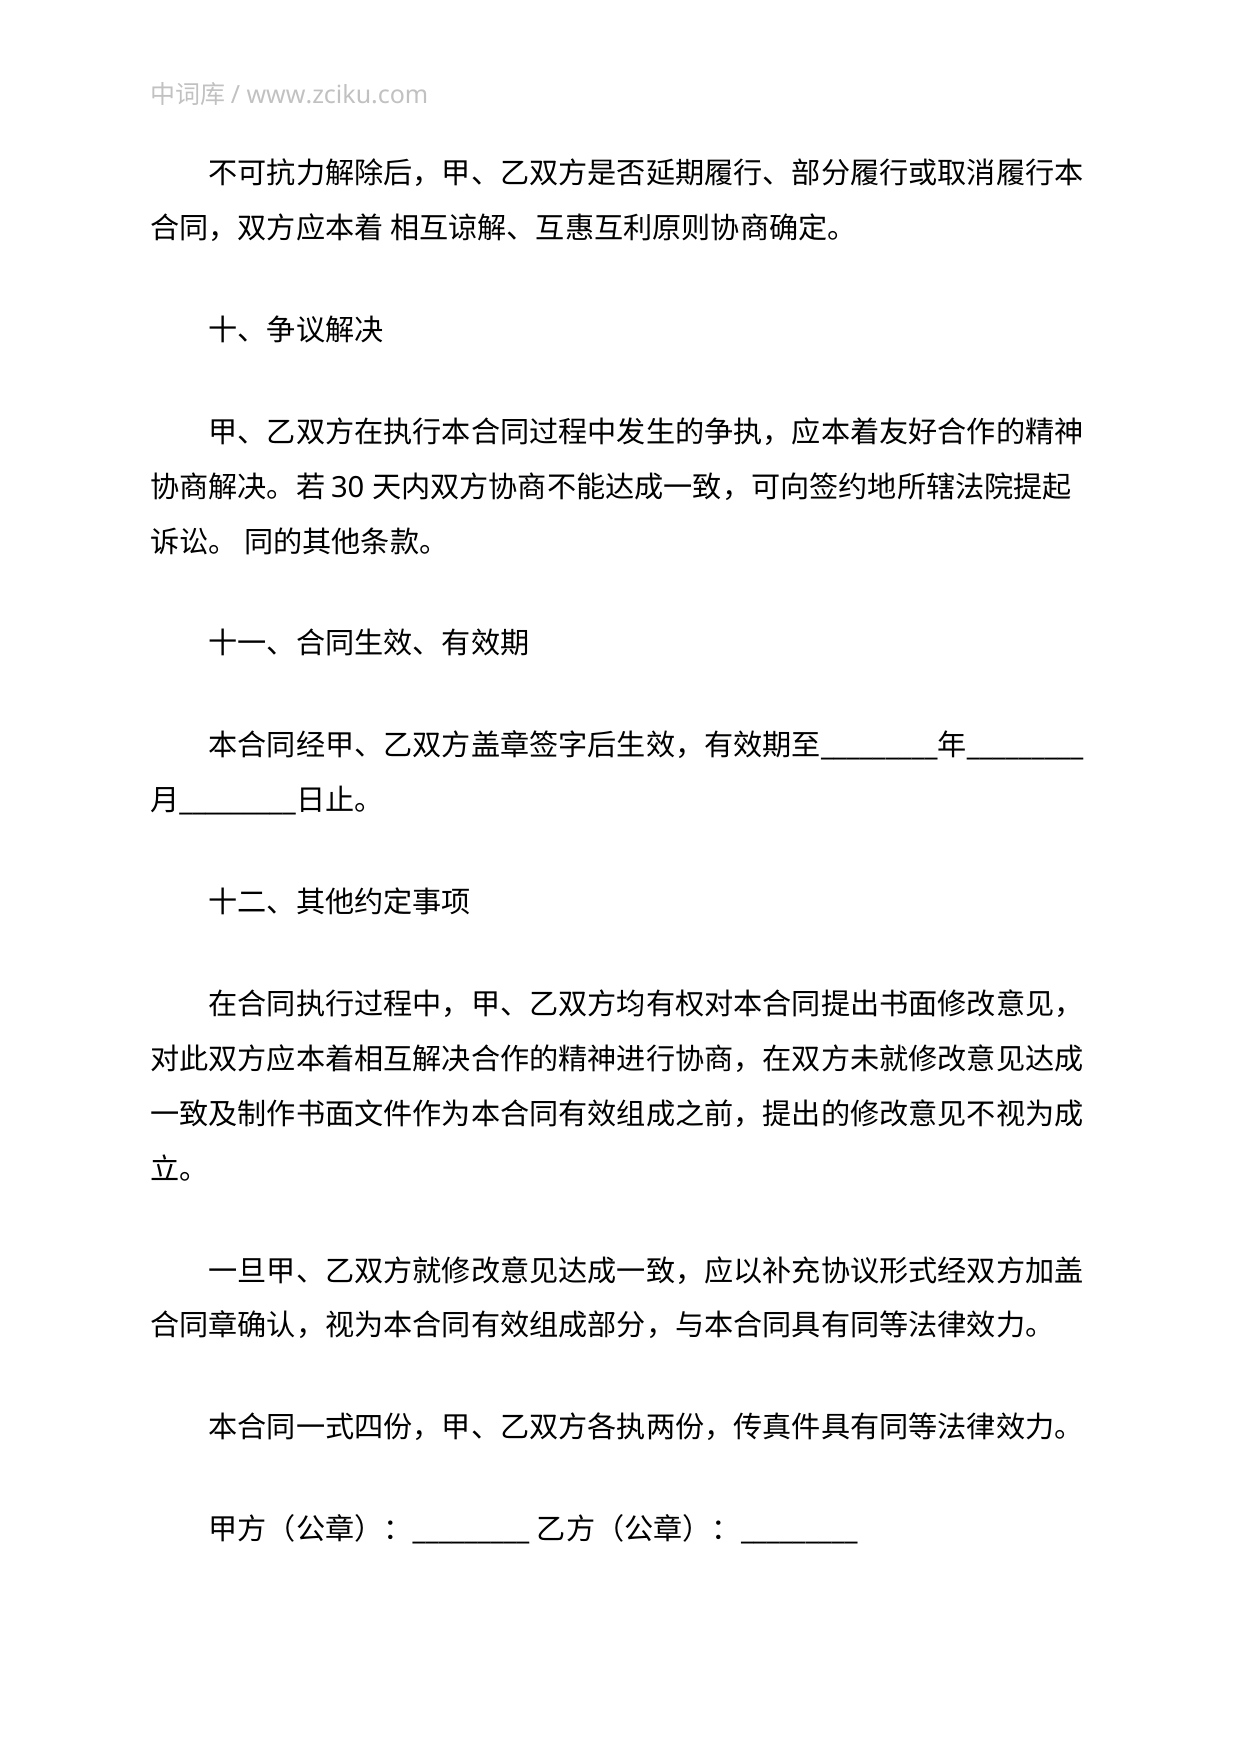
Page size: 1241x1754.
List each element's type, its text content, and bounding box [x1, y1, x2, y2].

text 本合同一式四份，甲、乙双方各执两份，传真件具有同等法律效力。 [150, 1404, 1090, 1446]
text 在合同执行过程中，甲、乙双方均有权对本合同提出书面修改意见，对此双方应本着相互解决合作的精神进行协商，在双方未就修改意见达成一致及制作书面文件作为本合同有效组成之前，提出的修改意见不视为成立。 [150, 981, 1090, 1188]
text 甲、乙双方在执行本合同过程中发生的争执，应本着友好合作的精神协商解决。若30 天内双方协商不能达成一致，可向签约地所辖法院提起诉讼。 同的其他条款。 [150, 408, 1090, 561]
text 十一、合同生效、有效期 [150, 620, 1090, 662]
text 不可抗力解除后，甲、乙双方是否延期履行、部分履行或取消履行本合同，双方应本着 相互谅解、互惠互利原则协商确定。 [150, 150, 1090, 247]
text 十、争议解决 [150, 307, 1090, 349]
text 本合同经甲、乙双方盖章签字后生效，有效期至_________年_________月_________日止。 [150, 722, 1090, 819]
text 十二、其他约定事项 [150, 879, 1090, 921]
text 甲方（公章）：_________ 乙方（公章）：_________ [150, 1506, 1090, 1548]
text 一旦甲、乙双方就修改意见达成一致，应以补充协议形式经双方加盖合同章确认，视为本合同有效组成部分，与本合同具有同等法律效力。 [150, 1247, 1090, 1344]
